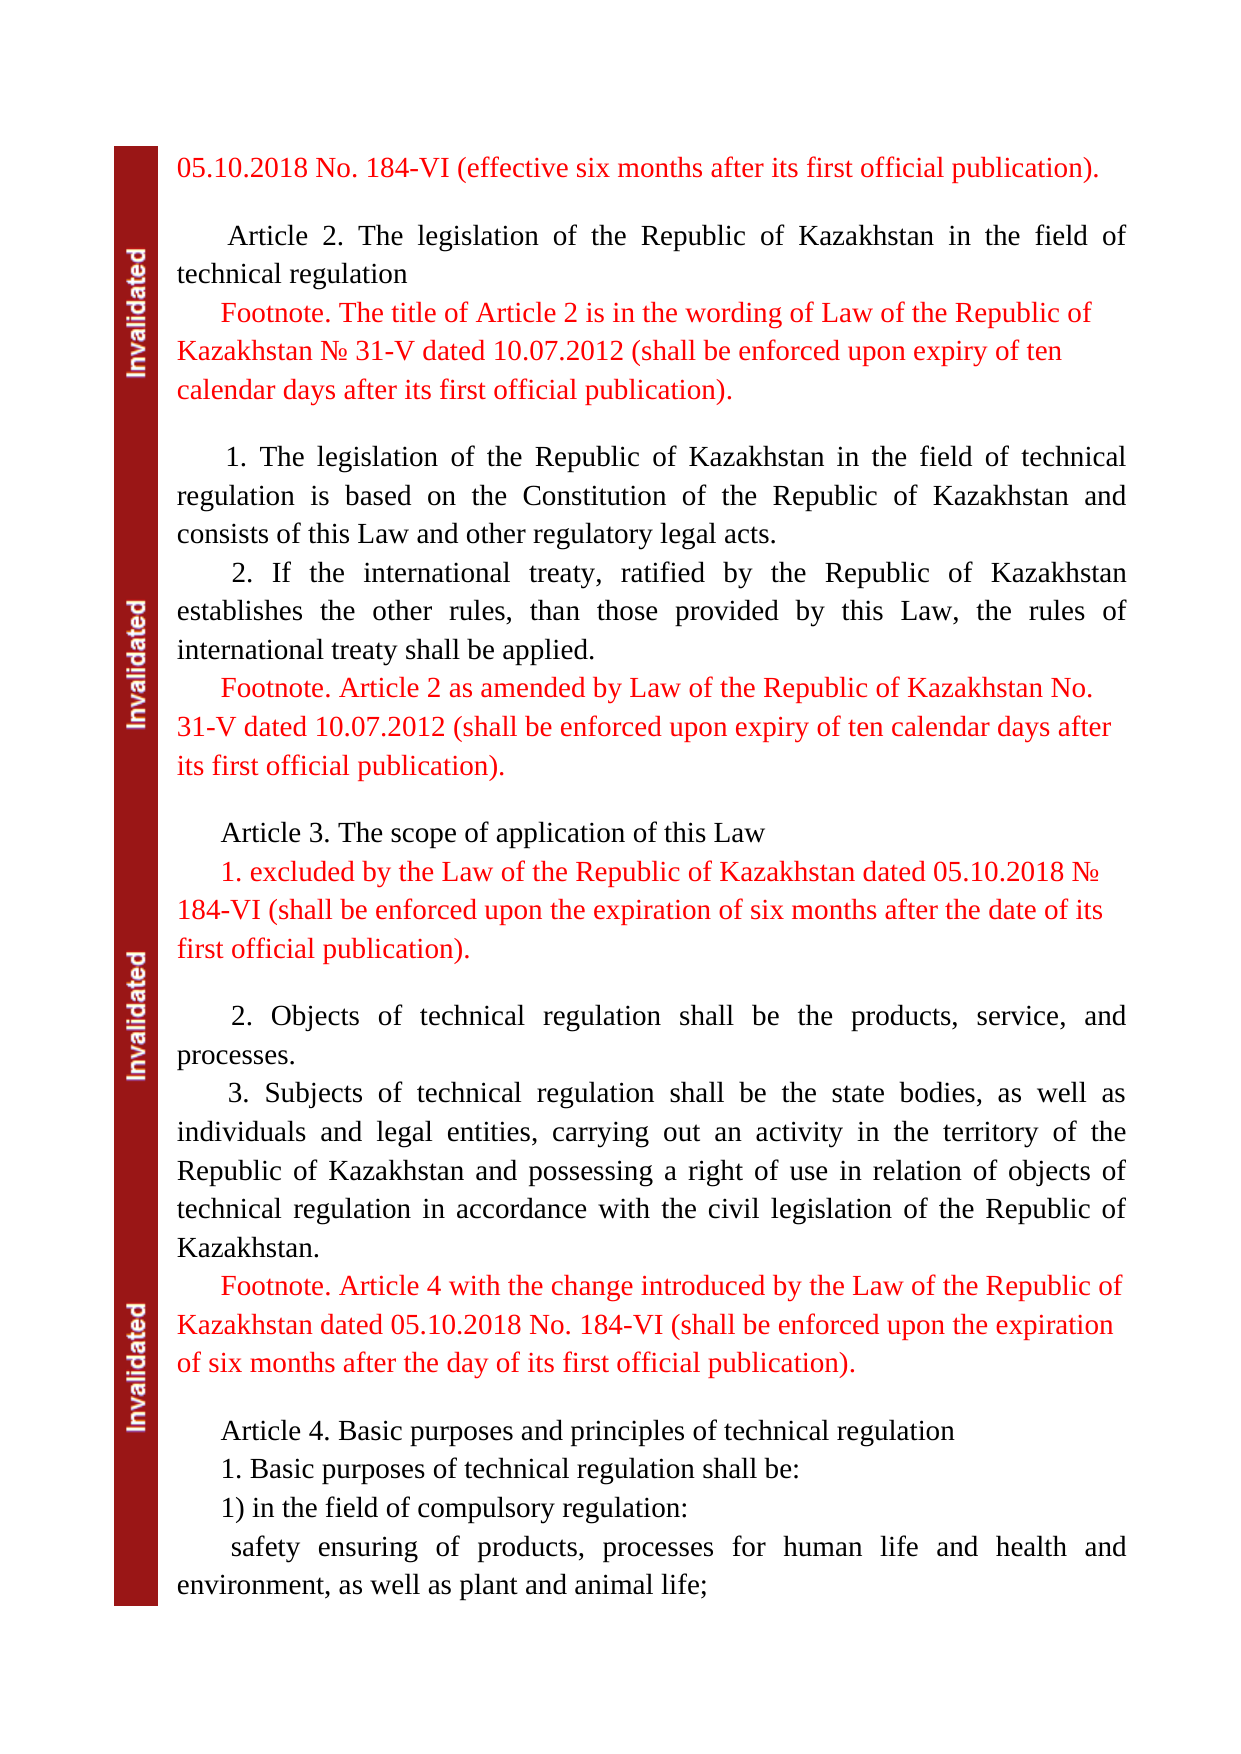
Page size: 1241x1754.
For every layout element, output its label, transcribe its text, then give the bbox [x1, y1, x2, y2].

picture [114, 1524, 158, 1529]
text Article 3. The scope of application of this Law [112, 815, 1128, 849]
picture [114, 550, 158, 555]
picture [114, 1485, 158, 1490]
picture [114, 849, 158, 854]
text Article 4. Basic purposes and principles of technical regulation [112, 1413, 1128, 1447]
picture [114, 146, 158, 150]
picture [114, 290, 158, 295]
text 2. If the international treaty, ratified by the Republic of Kazakhstan establishes the other rules, than those provided by this Law, the rules of international treaty shall be applied. [112, 555, 1128, 666]
text Footnote. Article 4 with the change introduced by the Law of the Republic of Kazakhstan dated 05.10.2018 No. 184-VI (shall be enforced upon the expiration of six months after the day of its first official publication). [112, 1268, 1128, 1409]
picture [114, 1409, 158, 1413]
text Footnote. The title of Article 2 is in the wording of Law of the Republic of Kazakhstan № 31-V dated 10.07.2012 (shall be enforced upon expiry of ten calendar days after its first official publication). [112, 295, 1128, 436]
text 2. Objects of technical regulation shall be the products, service, and processes. [112, 998, 1128, 1071]
picture [114, 811, 158, 815]
picture [114, 1263, 158, 1268]
text 1. Basic purposes of technical regulation shall be: [112, 1452, 1128, 1485]
text 1. excluded by the Law of the Republic of Kazakhstan dated 05.10.2018 № 184-VI (shall be enforced upon the expiration of six months after the date of its first official publication). [112, 854, 1128, 995]
text 1. The legislation of the Republic of Kazakhstan in the field of technical regulation is based on the Constitution of the Republic of Kazakhstan and consists of this Law and other regulatory legal acts. [112, 439, 1128, 550]
picture [114, 1071, 158, 1076]
picture [114, 214, 158, 218]
text 1) in the field of compulsory regulation: [112, 1490, 1128, 1524]
text Footnote. Article 2 as amended by Law of the Republic of Kazakhstan No. 31-V dated 10.07.2012 (shall be enforced upon expiry of ten calendar days after its first official publication). [112, 671, 1128, 811]
picture [114, 1601, 158, 1606]
text 3. Subjects of technical regulation shall be the state bodies, as well as individuals and legal entities, carrying out an activity in the territory of the Republic of Kazakhstan and possessing a right of use in relation of objects of technical regulation in accordance with the civil legislation of the Republic of Kazakhstan. [112, 1076, 1128, 1263]
text Article 2. The legislation of the Republic of Kazakhstan in the field of technical regulation [112, 218, 1128, 290]
text safety ensuring of products, processes for human life and health and environment, as well as plant and animal life; [112, 1529, 1128, 1601]
picture [114, 666, 158, 671]
picture [114, 1447, 158, 1452]
